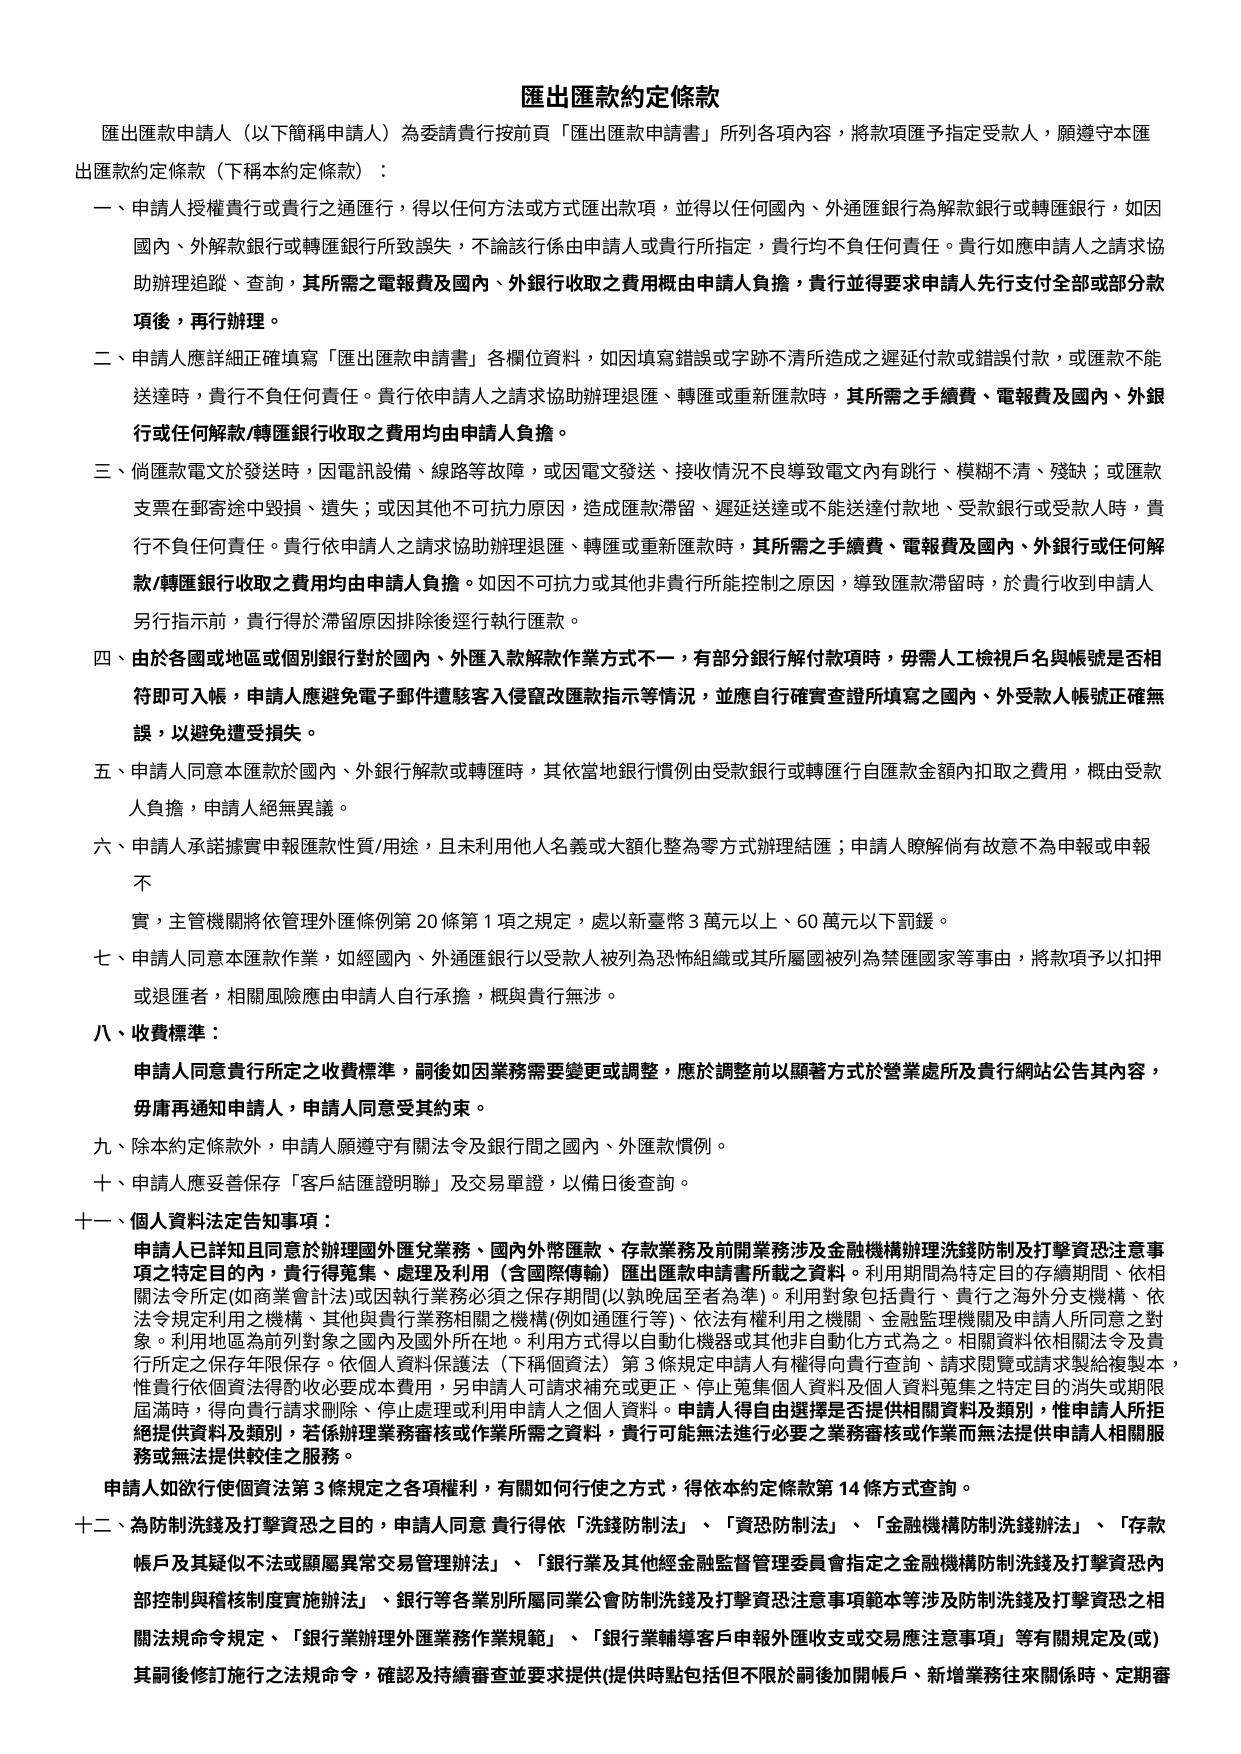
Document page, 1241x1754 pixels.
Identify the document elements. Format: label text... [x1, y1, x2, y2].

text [74, 1506, 1172, 1693]
text 六、申請人承諾據實申報匯款性質/用途，且未利用他人名義或大額化整為零方式辦理結匯；申請人瞭解倘有故意不為申報或申報不 [94, 826, 1166, 901]
text 十一、個人資料法定告知事項： [74, 1201, 1166, 1239]
text 四、由於各國或地區或個別銀行對於國內、外匯入款解款作業方式不一，有部分銀行解付款項時，毋需人工檢視戶名與帳號是否相符即可入帳，申請人應避免電子郵件遭駭客入侵竄改匯款指示等情況，並應自行確實查證所填寫之國內、外受款人帳號正確無誤，以避免遭受損失。 [94, 639, 1166, 751]
text 申請人同意貴行所定之收費標準，嗣後如因業務需要變更或調整，應於調整前以顯著方式於營業處所及貴行網站公告其內容，毋庸再通知申請人，申請人同意受其約束。 [133, 1051, 1166, 1126]
text 十、申請人應妥善保存「客戶結匯證明聯」及交易單證，以備日後查詢。 [94, 1164, 1166, 1201]
text 匯出匯款申請人（以下簡稱申請人）為委請貴行按前頁「匯出匯款申請書」所列各項內容，將款項匯予指定受款人，願遵守本匯出匯款約定條款（下稱本約定條款）： [74, 114, 1166, 189]
text 三、倘匯款電文於發送時，因電訊設備、線路等故障，或因電文發送、接收情況不良導致電文內有跳行、模糊不清、殘缺；或匯款 支票在郵寄途中毀損、遺失；或因其他不可抗力原因，造成匯款滯留、遲延送達或不能送達付款地、受款銀行或受款人時，貴行不負任何責任。貴行依申請人之請求協助辦理退匯、轉匯或重新匯款時，其所需之手續費、電報費及國內、外銀行或任何解款/轉匯銀行收取之費用均由申請人負擔。如因不可抗力或其他非貴行所能控制之原因，導致匯款滯留時，於貴行收到申請人另行指示前，貴行得於滯留原因排除後逕行執行匯款。 [94, 451, 1166, 639]
text 申請人已詳知且同意於辦理國外匯兌業務、國內外幣匯款、存款業務及前開業務涉及金融機構辦理洗錢防制及打擊資恐注意事項之特定目的內，貴行得蒐集、處理及利用（含國際傳輸）匯出匯款申請書所載之資料。利用期間為特定目的存續期間、依相關法令所定(如商業會計法)或因執行業務必須之保存期間(以孰晚屆至者為準)。利用對象包括貴行、貴行之海外分支機構、依法令規定利用之機構、其他與貴行業務相關之機構(例如通匯行等)、依法有權利用之機關、金融監理機關及申請人所同意之對象。利用地區為前列對象之國內及國外所在地。利用方式得以自動化機器或其他非自動化方式為之。相關資料依相關法令及貴行所定之保存年限保存。依個人資料保護法（下稱個資法）第3條規定申請人有權得向貴行查詢、請求閱覽或請求製給複製本，惟貴行依個資法得酌收必要成本費用，另申請人可請求補充或更正、停止蒐集個人資料及個人資料蒐集之特定目的消失或期限屆滿時，得向貴行請求刪除、停止處理或利用申請人之個人資料。申請人得自由選擇是否提供相關資料及類別，惟申請人所拒絕提供資料及類別，若係辦理業務審核或作業所需之資料，貴行可能無法進行必要之業務審核或作業而無法提供申請人相關服務或無法提供較佳之服務。 [133, 1239, 1166, 1468]
text 申請人如欲行使個資法第3條規定之各項權利，有關如何行使之方式，得依本約定條款第14條方式查詢。 [74, 1468, 1166, 1506]
text 七、申請人同意本匯款作業，如經國內、外通匯銀行以受款人被列為恐怖組織或其所屬國被列為禁匯國家等事由，將款項予以扣押或退匯者，相關風險應由申請人自行承擔，概與貴行無涉。 [94, 939, 1166, 1014]
text 八、收費標準： [94, 1014, 1166, 1051]
text 九、除本約定條款外，申請人願遵守有關法令及銀行間之國內、外匯款慣例。 [94, 1126, 1166, 1164]
text 匯出匯款約定條款 [74, 76, 1166, 114]
text 二、申請人應詳細正確填寫「匯出匯款申請書」各欄位資料，如因填寫錯誤或字跡不清所造成之遲延付款或錯誤付款，或匯款不能送達時，貴行不負任何責任。貴行依申請人之請求協助辦理退匯、轉匯或重新匯款時，其所需之手續費、電報費及國內、外銀行或任何解款/轉匯銀行收取之費用均由申請人負擔。 [94, 339, 1166, 451]
text 一、申請人授權貴行或貴行之通匯行，得以任何方法或方式匯出款項，並得以任何國內、外通匯銀行為解款銀行或轉匯銀行，如因國內、外解款銀行或轉匯銀行所致誤失，不論該行係由申請人或貴行所指定，貴行均不負任何責任。貴行如應申請人之請求協助辦理追蹤、查詢，其所需之電報費及國內、外銀行收取之費用概由申請人負擔，貴行並得要求申請人先行支付全部或部分款項後，再行辦理。 [94, 189, 1166, 339]
text 五、申請人同意本匯款於國內、外銀行解款或轉匯時，其依當地銀行慣例由受款銀行或轉匯行自匯款金額內扣取之費用，概由受款人負擔，申請人絕無異議。 [93, 751, 1166, 826]
text 實，主管機關將依管理外匯條例第20條第1項之規定，處以新臺幣3萬元以上、60萬元以下罰鍰。 [131, 901, 1166, 939]
